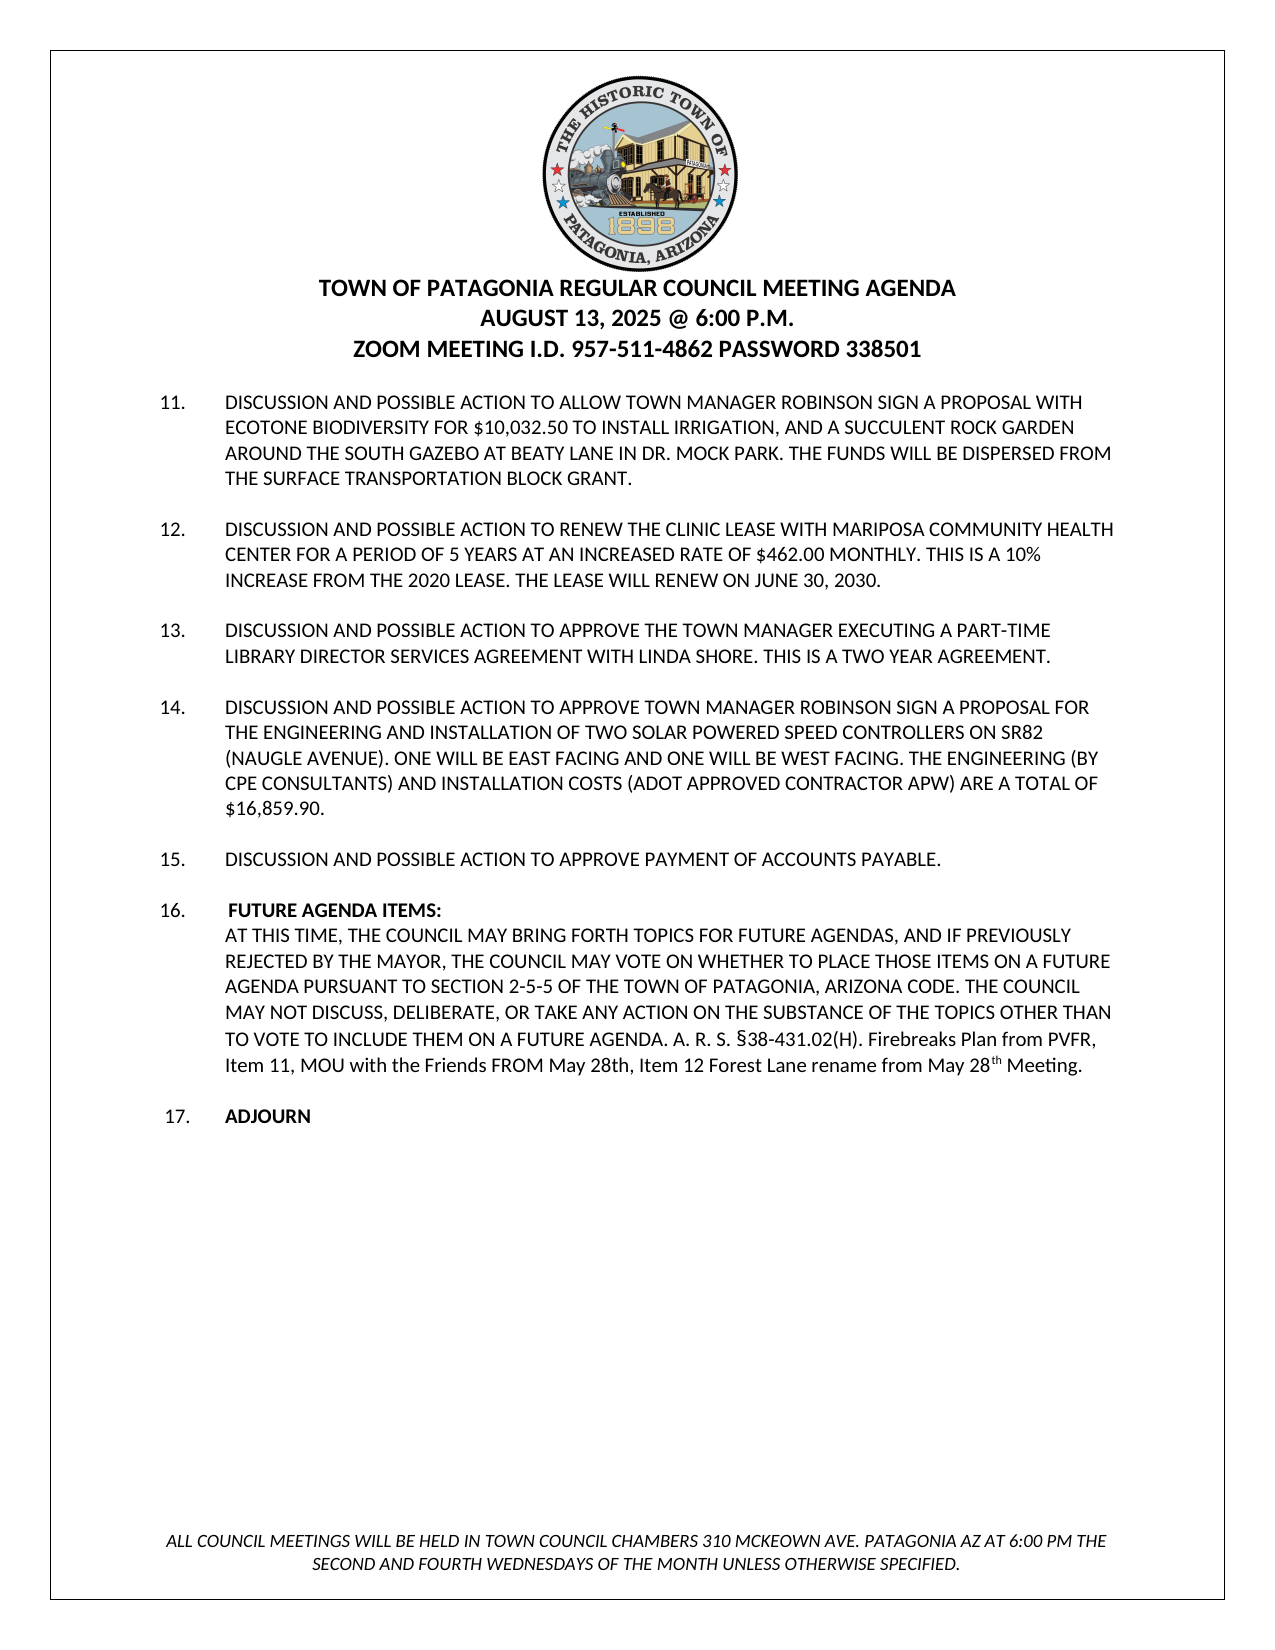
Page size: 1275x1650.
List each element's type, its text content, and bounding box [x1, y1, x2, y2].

text 13. DISCUSSION AND POSSIBLE ACTION TO APPROVE THE TOWN MANAGER EXECUTING A PART-TIME LIBRARY DIRECTOR SERVICES AGREEMENT WITH LINDA SHORE. THIS IS A TWO YEAR AGREEMENT. [159, 618, 1125, 668]
text 12. DISCUSSION AND POSSIBLE ACTION TO RENEW THE CLINIC LEASE WITH MARIPOSA COMMUNITY HEALTH [150, 516, 1125, 541]
text AROUND THE SOUTH GAZEBO AT BEATY LANE IN DR. MOCK PARK. THE FUNDS WILL BE DISPERSED FROM THE SURFACE TRANSPORTATION BLOCK GRANT. [225, 440, 1125, 491]
text 16. FUTURE AGENDA ITEMS: [150, 897, 1125, 923]
text 15. DISCUSSION AND POSSIBLE ACTION TO APPROVE PAYMENT OF ACCOUNTS PAYABLE. [150, 846, 1125, 872]
text AT THIS TIME, THE COUNCIL MAY BRING FORTH TOPICS FOR FUTURE AGENDAS, AND IF PREVIOUSLY REJECTED BY THE MAYOR, THE COUNCIL MAY VOTE ON WHETHER TO PLACE THOSE ITEMS ON A FUTURE AGENDA PURSUANT TO SECTION 2-5-5 OF THE TOWN OF PATAGONIA, ARIZONA CODE. THE COUNCIL MAY NOT DISCUSS, DELIBERATE, OR TAKE ANY ACTION ON THE SUBSTANCE OF THE TOPICS OTHER THAN TO VOTE TO INCLUDE THEM ON A FUTURE AGENDA. A. R. S. §38-431.02(H). Firebreaks Plan from PVFR, Item 11, MOU with the Friends FROM May 28th, Item 12 Forest Lane rename from May 28th Meeting. [225, 923, 1125, 1078]
text 14. DISCUSSION AND POSSIBLE ACTION TO APPROVE TOWN MANAGER ROBINSON SIGN A PROPOSAL FOR THE ENGINEERING AND INSTALLATION OF TWO SOLAR POWERED SPEED CONTROLLERS ON SR82 (NAUGLE AVENUE). ONE WILL BE EAST FACING AND ONE WILL BE WEST FACING. THE ENGINEERING (BY CPE CONSULTANTS) AND INSTALLATION COSTS (ADOT APPROVED CONTRACTOR APW) ARE A TOTAL OF $16,859.90. [159, 694, 1125, 821]
text CENTER FOR A PERIOD OF 5 YEARS AT AN INCREASED RATE OF $462.00 MONTHLY. THIS IS A 10% INCREASE FROM THE 2020 LEASE. THE LEASE WILL RENEW ON JUNE 30, 2030. [225, 541, 1125, 592]
picture [542, 75, 738, 272]
text 17. ADJOURN [150, 1103, 1125, 1129]
text 11. DISCUSSION AND POSSIBLE ACTION TO ALLOW TOWN MANAGER ROBINSON SIGN A PROPOSAL WITH ECOTONE BIODIVERSITY FOR $10,032.50 TO INSTALL IRRIGATION, AND A SUCCULENT ROCK GARDEN [159, 389, 1125, 440]
